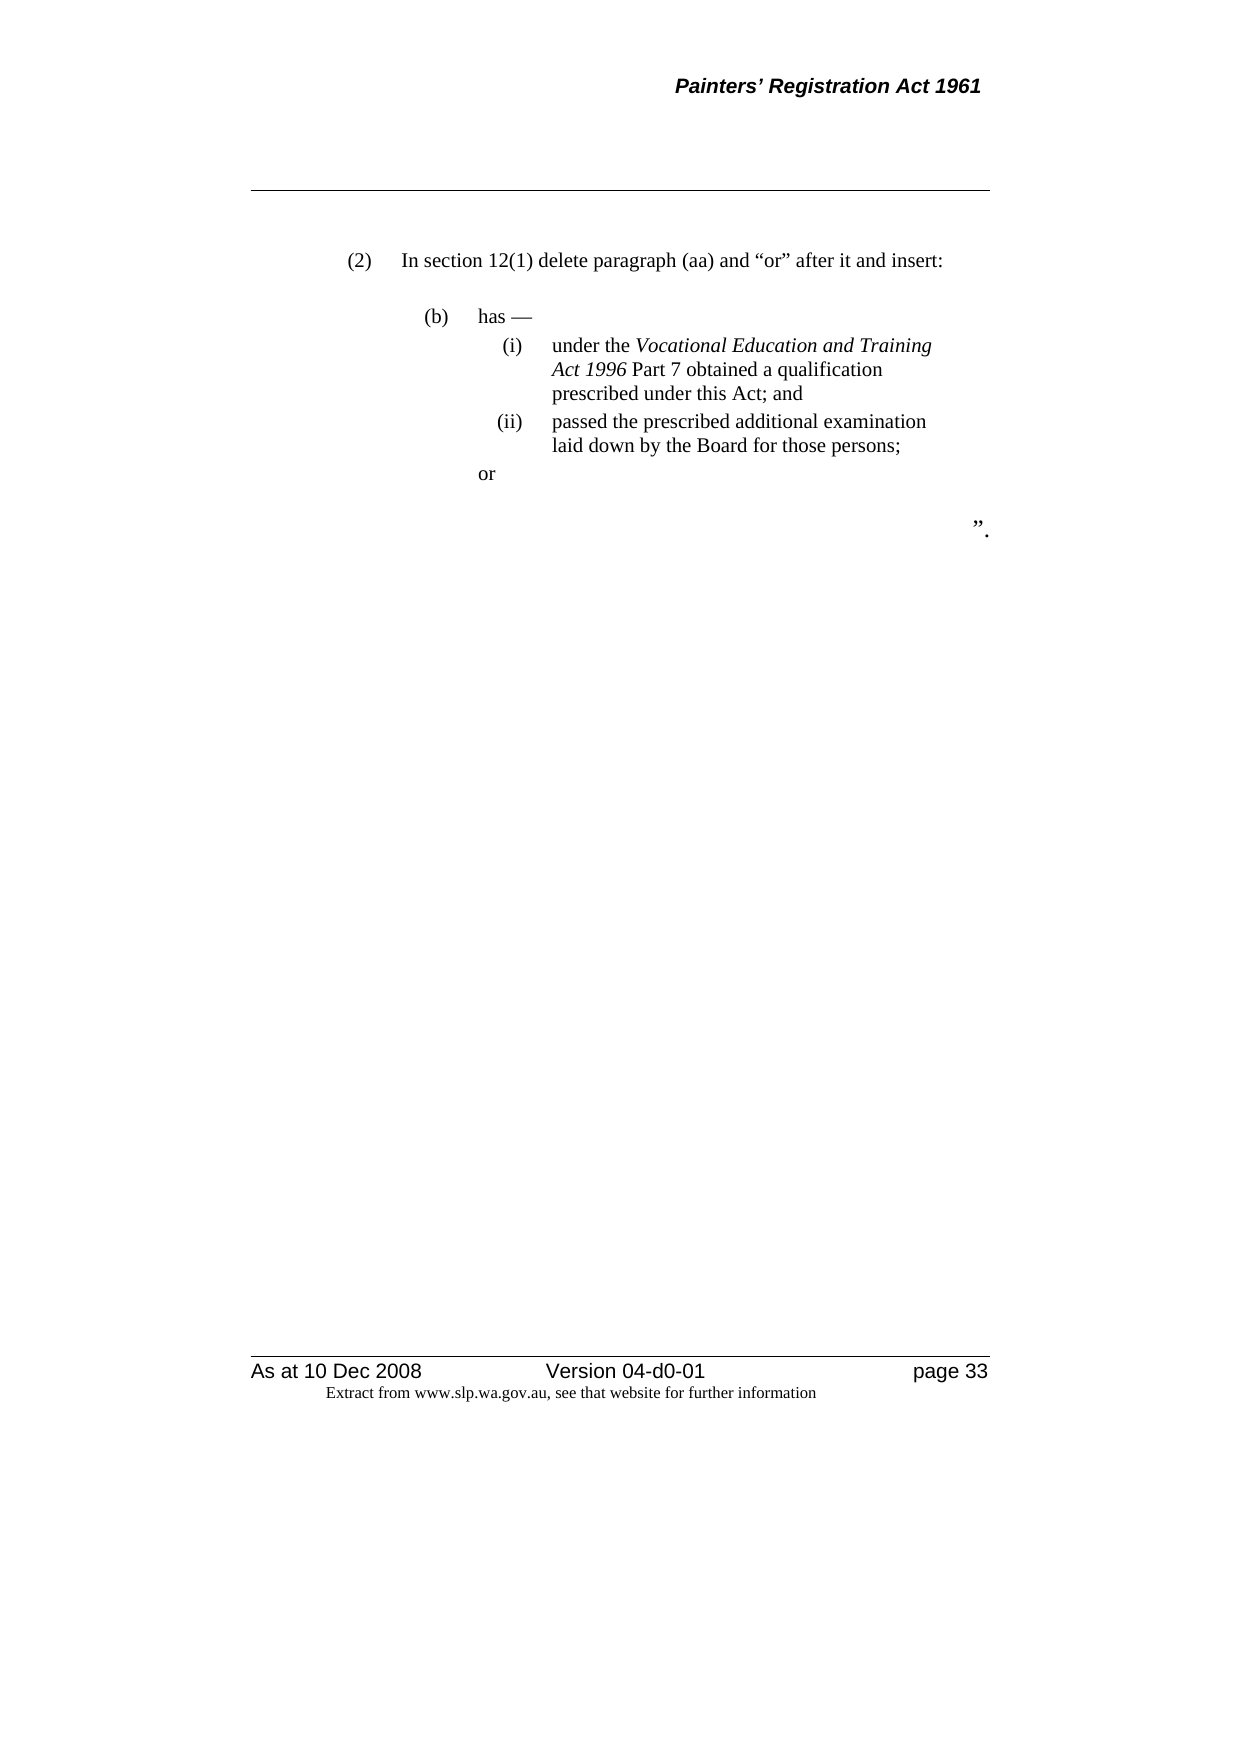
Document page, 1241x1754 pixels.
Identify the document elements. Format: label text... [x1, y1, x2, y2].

text ”. [251, 514, 990, 543]
text (b) has — [389, 304, 960, 328]
text (ii) passed the prescribed additional examination laid down by the Board for those persons; [463, 409, 960, 457]
text (2) In section 12(1) delete paragraph (aa) and “or” after it and insert: [312, 247, 960, 272]
text or [389, 461, 960, 485]
text (i) under the Vocational Education and Training Act 1996 Part 7 obtained a qualification prescribed under this Act; and [463, 333, 960, 405]
